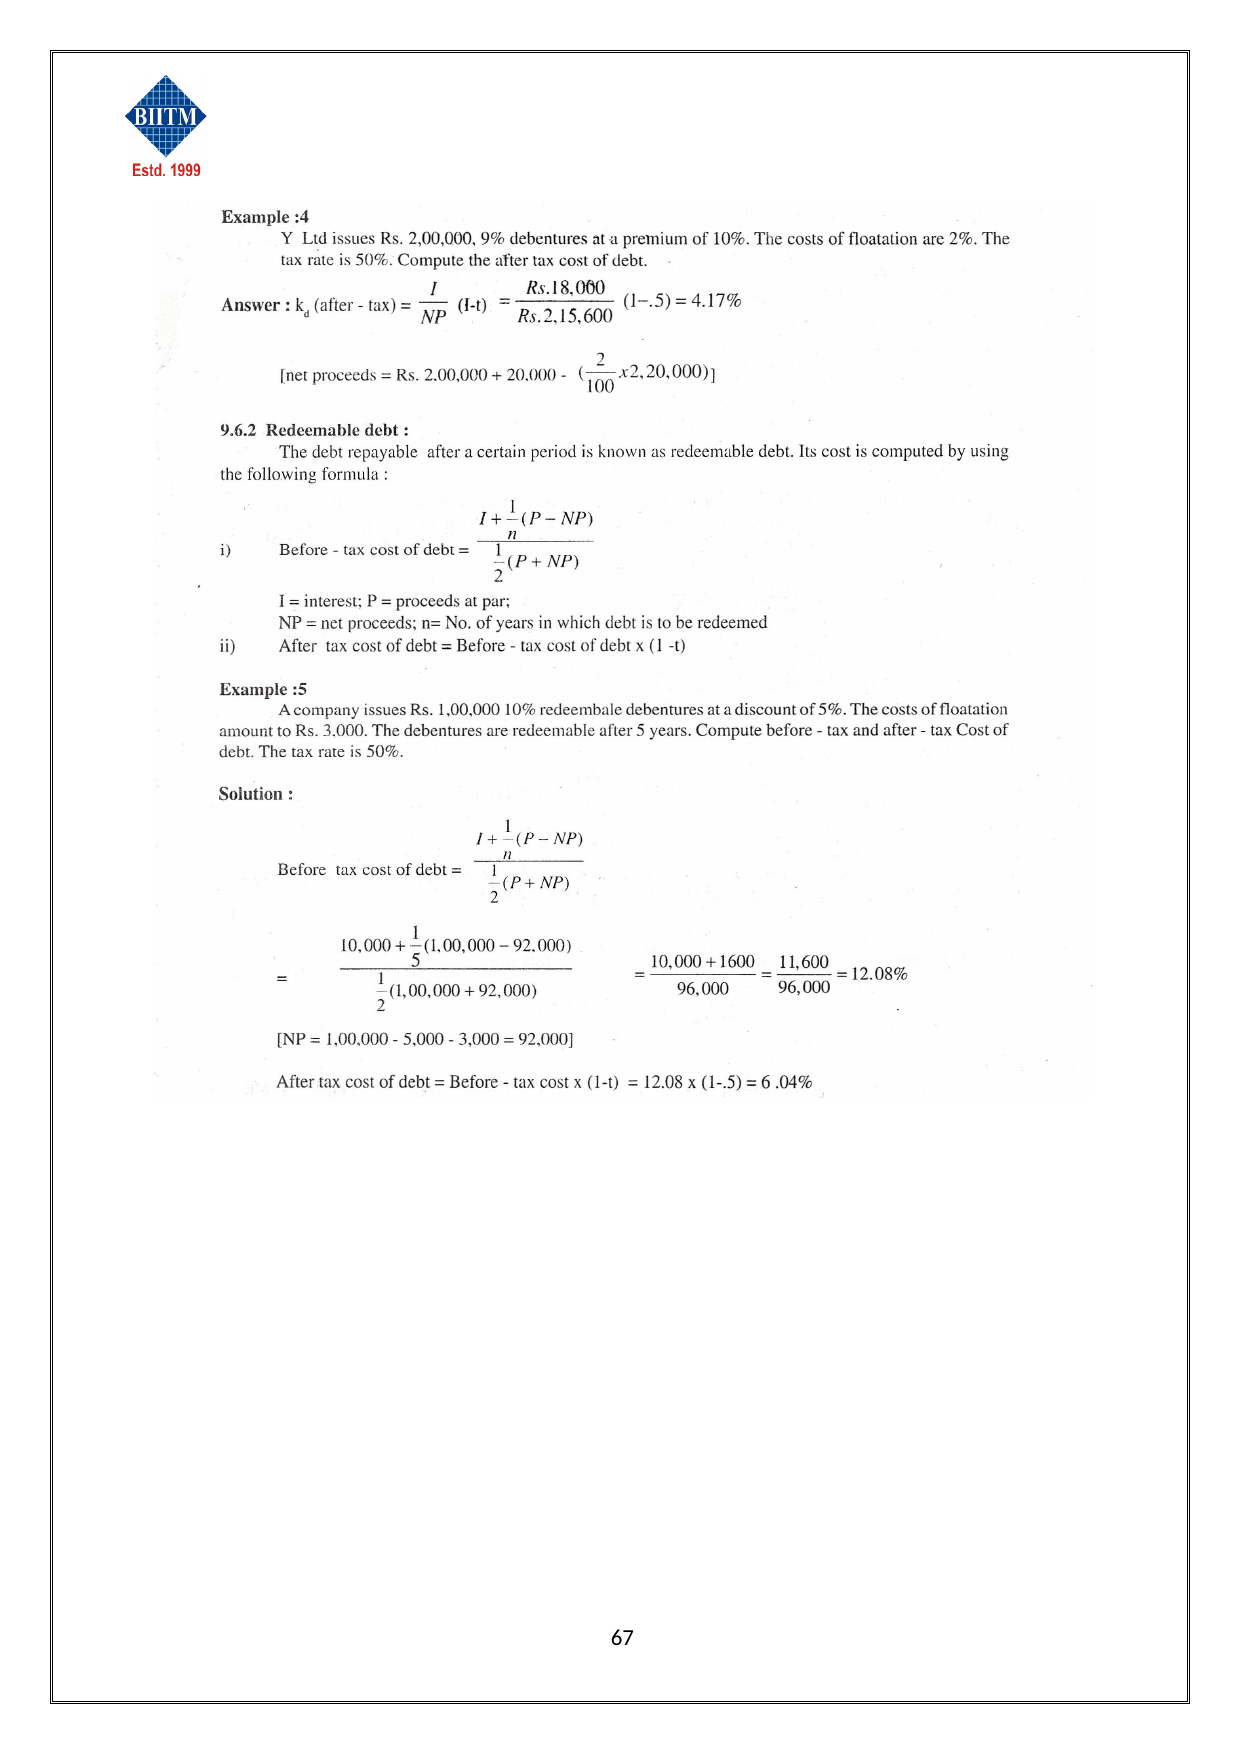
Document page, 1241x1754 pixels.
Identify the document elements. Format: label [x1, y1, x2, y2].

picture [152, 203, 1093, 1098]
picture [125, 75, 208, 176]
